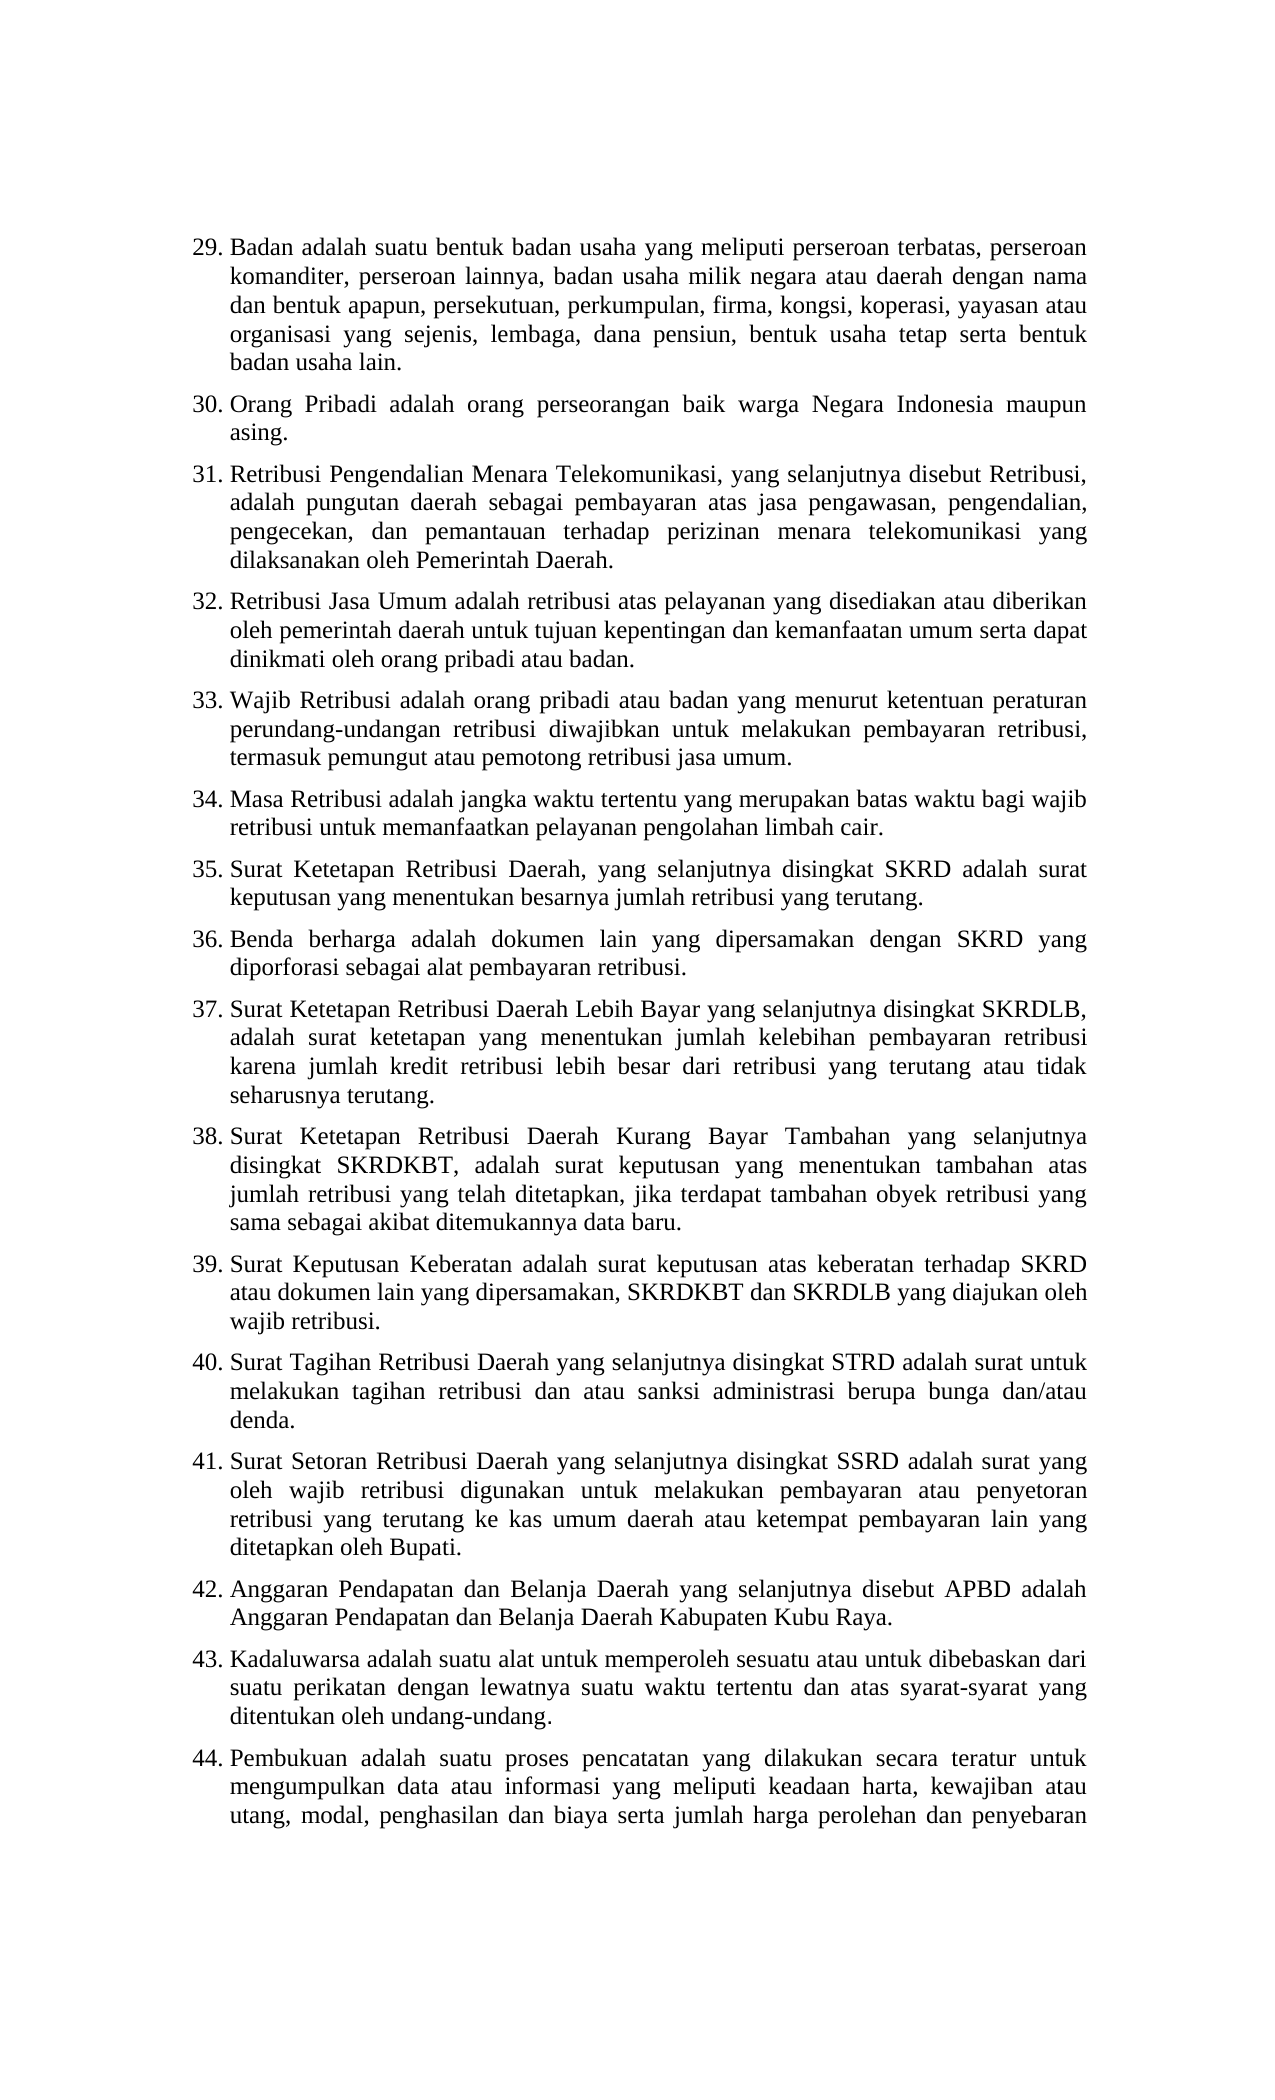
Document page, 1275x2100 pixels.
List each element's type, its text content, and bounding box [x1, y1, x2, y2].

list Surat Ketetapan Retribusi Daerah Lebih Bayar yang selanjutnya disingkat SKRDLB, adalah surat ketetapan yang menentukan jumlah kelebihan pembayaran retribusi karena jumlah kredit retribusi lebih besar dari retribusi yang terutang atau tidak seharusnya terutang. [192, 994, 1088, 1109]
list Retribusi Jasa Umum adalah retribusi atas pelayanan yang disediakan atau diberikan oleh pemerintah daerah untuk tujuan kepentingan dan kemanfaatan umum serta dapat dinikmati oleh orang pribadi atau badan. [192, 586, 1088, 672]
list Masa Retribusi adalah jangka waktu tertentu yang merupakan batas waktu bagi wajib retribusi untuk memanfaatkan pelayanan pengolahan limbah cair. [192, 784, 1088, 841]
list Orang Pribadi adalah orang perseorangan baik warga Negara Indonesia maupun asing. [192, 389, 1088, 446]
list Surat Tagihan Retribusi Daerah yang selanjutnya disingkat STRD adalah surat untuk melakukan tagihan retribusi dan atau sanksi administrasi berupa bunga dan/atau denda. [192, 1347, 1088, 1434]
list Surat Ketetapan Retribusi Daerah Kurang Bayar Tambahan yang selanjutnya disingkat SKRDKBT, adalah surat keputusan yang menentukan tambahan atas jumlah retribusi yang telah ditetapkan, jika terdapat tambahan obyek retribusi yang sama sebagai akibat ditemukannya data baru. [192, 1121, 1088, 1236]
list Surat Ketetapan Retribusi Daerah, yang selanjutnya disingkat SKRD adalah surat keputusan yang menentukan besarnya jumlah retribusi yang terutang. [192, 854, 1088, 911]
list Surat Setoran Retribusi Daerah yang selanjutnya disingkat SSRD adalah surat yang oleh wajib retribusi digunakan untuk melakukan pembayaran atau penyetoran retribusi yang terutang ke kas umum daerah atau ketempat pembayaran lain yang ditetapkan oleh Bupati. [192, 1446, 1088, 1561]
list Surat Keputusan Keberatan adalah surat keputusan atas keberatan terhadap SKRD atau dokumen lain yang dipersamakan, SKRDKBT dan SKRDLB yang diajukan oleh wajib retribusi. [192, 1249, 1088, 1335]
list Benda berharga adalah dokumen lain yang dipersamakan dengan SKRD yang diporforasi sebagai alat pembayaran retribusi. [192, 924, 1088, 981]
list Retribusi Pengendalian Menara Telekomunikasi, yang selanjutnya disebut Retribusi, adalah pungutan daerah sebagai pembayaran atas jasa pengawasan, pengendalian, pengecekan, dan pemantauan terhadap perizinan menara telekomunikasi yang dilaksanakan oleh Pemerintah Daerah. [192, 459, 1088, 574]
list Kadaluwarsa adalah suatu alat untuk memperoleh sesuatu atau untuk dibebaskan dari suatu perikatan dengan lewatnya suatu waktu tertentu dan atas syarat-syarat yang ditentukan oleh undang-undang. [192, 1644, 1088, 1730]
list Anggaran Pendapatan dan Belanja Daerah yang selanjutnya disebut APBD adalah Anggaran Pendapatan dan Belanja Daerah Kabupaten Kubu Raya. [192, 1574, 1088, 1631]
list Badan adalah suatu bentuk badan usaha yang meliputi perseroan terbatas, perseroan komanditer, perseroan lainnya, badan usaha milik negara atau daerah dengan nama dan bentuk apapun, persekutuan, perkumpulan, firma, kongsi, koperasi, yayasan atau organisasi yang sejenis, lembaga, dana pensiun, bentuk usaha tetap serta bentuk badan usaha lain. [192, 232, 1088, 376]
list Wajib Retribusi adalah orang pribadi atau badan yang menurut ketentuan peraturan perundang-undangan retribusi diwajibkan untuk melakukan pembayaran retribusi, termasuk pemungut atau pemotong retribusi jasa umum. [192, 685, 1088, 771]
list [192, 1743, 1088, 1829]
